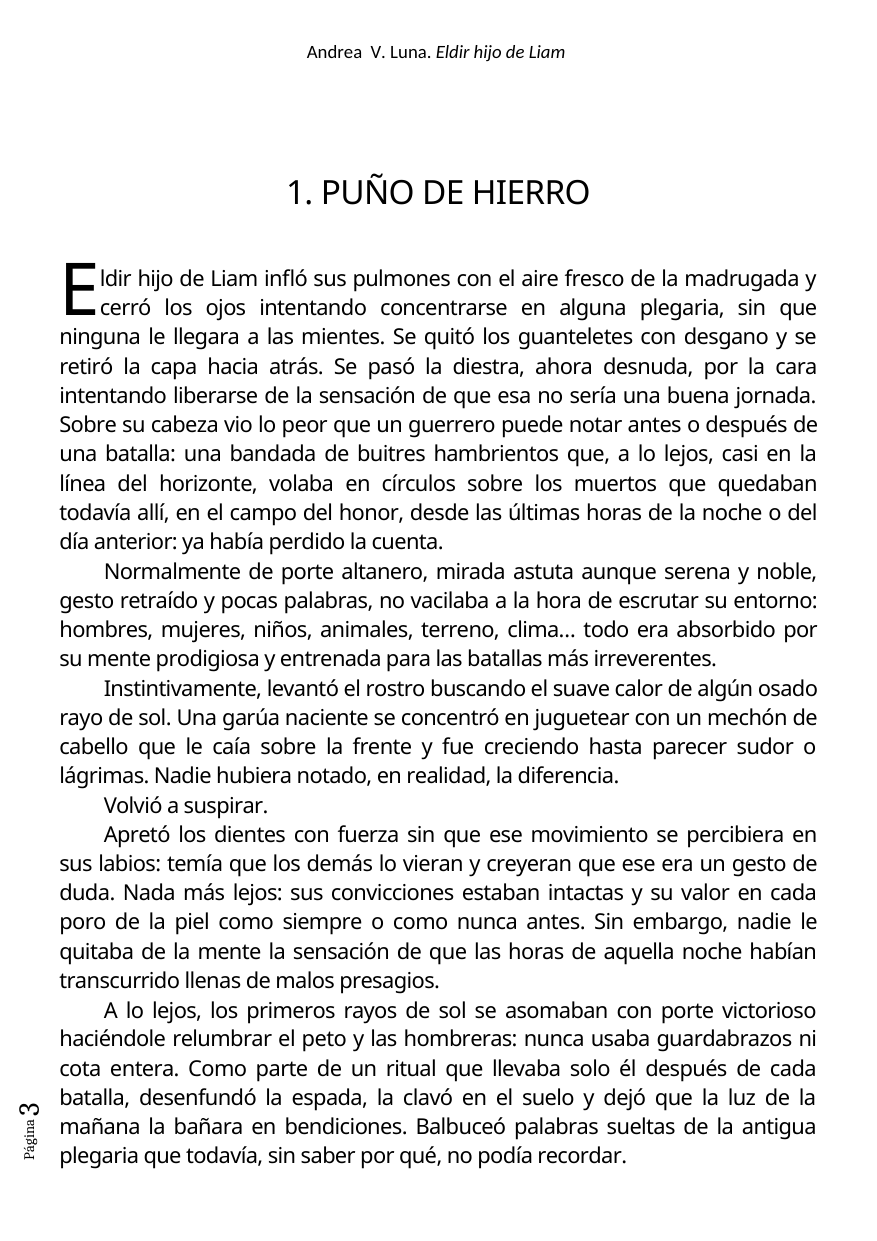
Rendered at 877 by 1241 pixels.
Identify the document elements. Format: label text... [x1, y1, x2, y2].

text Normalmente de porte altanero, mirada astuta aunque serena y noble, gesto retraído y pocas palabras, no vacilaba a la hora de escrutar su entorno: hombres, mujeres, niños, animales, terreno, clima… todo era absorbido por su mente prodigiosa y entrenada para las batallas más irreverentes. [59, 556, 818, 673]
text Instintivamente, levantó el rostro buscando el suave calor de algún osado rayo de sol. Una garúa naciente se concentró en juguetear con un mechón de cabello que le caía sobre la frente y fue creciendo hasta parecer sudor o lágrimas. Nadie hubiera notado, en realidad, la diferencia. [59, 673, 818, 790]
text A lo lejos, los primeros rayos de sol se asomaban con porte victorioso haciéndole relumbrar el peto y las hombreras: nunca usaba guardabrazos ni cota entera. Como parte de un ritual que llevaba solo él después de cada batalla, desenfundó la espada, la clavó en el suelo y dejó que la luz de la mañana la bañara en bendiciones. Balbuceó palabras sueltas de la antigua plegaria que todavía, sin saber por qué, no podía recordar. [59, 995, 818, 1170]
text ldir hijo de Liam infló sus pulmones con el aire fresco de la madrugada y cerró los ojos intentando concentrarse en alguna plegaria, sin que ninguna le llegara a las mientes. Se quitó los guanteletes con desgano y se retiró la capa hacia atrás. Se pasó la diestra, ahora desnuda, por la cara intentando liberarse de la sensación de que esa no sería una buena jornada. Sobre su cabeza vio lo peor que un guerrero puede notar antes o después de una batalla: una bandada de buitres hambrientos que, a lo lejos, casi en la línea del horizonte, volaba en círculos sobre los muertos que quedaban todavía allí, en el campo del honor, desde las últimas horas de la noche o del día anterior: ya había perdido la cuenta. [59, 263, 818, 556]
text Volvió a suspirar. [59, 790, 818, 819]
subtitle 1. PUÑO DE HIERRO [59, 169, 818, 213]
text Apretó los dientes con fuerza sin que ese movimiento se percibiera en sus labios: temía que los demás lo vieran y creyeran que ese era un gesto de duda. Nada más lejos: sus convicciones estaban intactas y su valor en cada poro de la piel como siempre o como nunca antes. Sin embargo, nadie le quitaba de la mente la sensación de que las horas de aquella noche habían transcurrido llenas de malos presagios. [59, 819, 818, 995]
